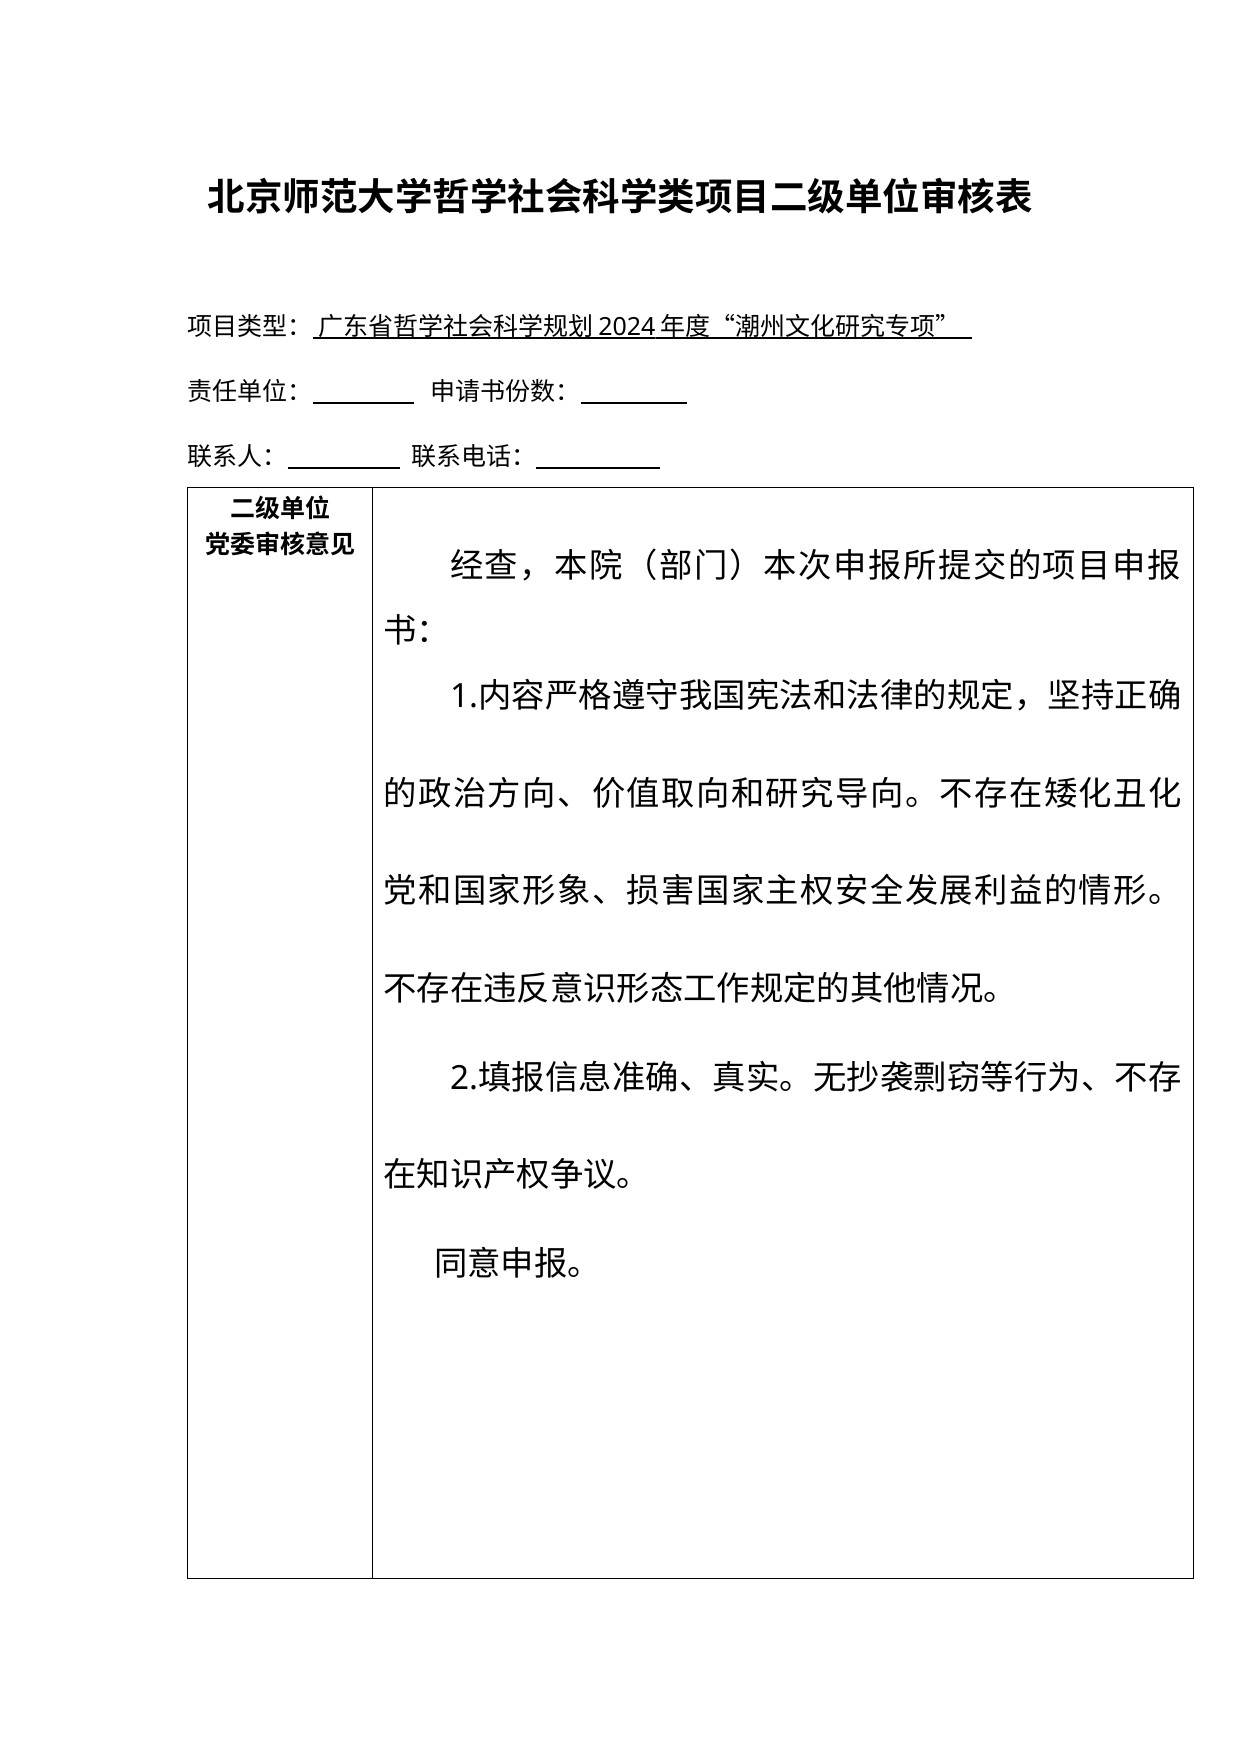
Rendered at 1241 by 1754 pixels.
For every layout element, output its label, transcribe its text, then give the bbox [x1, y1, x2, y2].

text 项目类型： 广东省哲学社会科学规划2024年度“潮州文化研究专项” [187, 292, 1053, 357]
text 北京师范大学哲学社会科学类项目二级单位审核表 [187, 162, 1053, 227]
text 联系人： 联系电话： [187, 422, 1053, 487]
table_header 二级单位 党委审核意见 [188, 488, 372, 1578]
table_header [373, 488, 1193, 1578]
text 责任单位： 申请书份数： [187, 357, 1053, 422]
